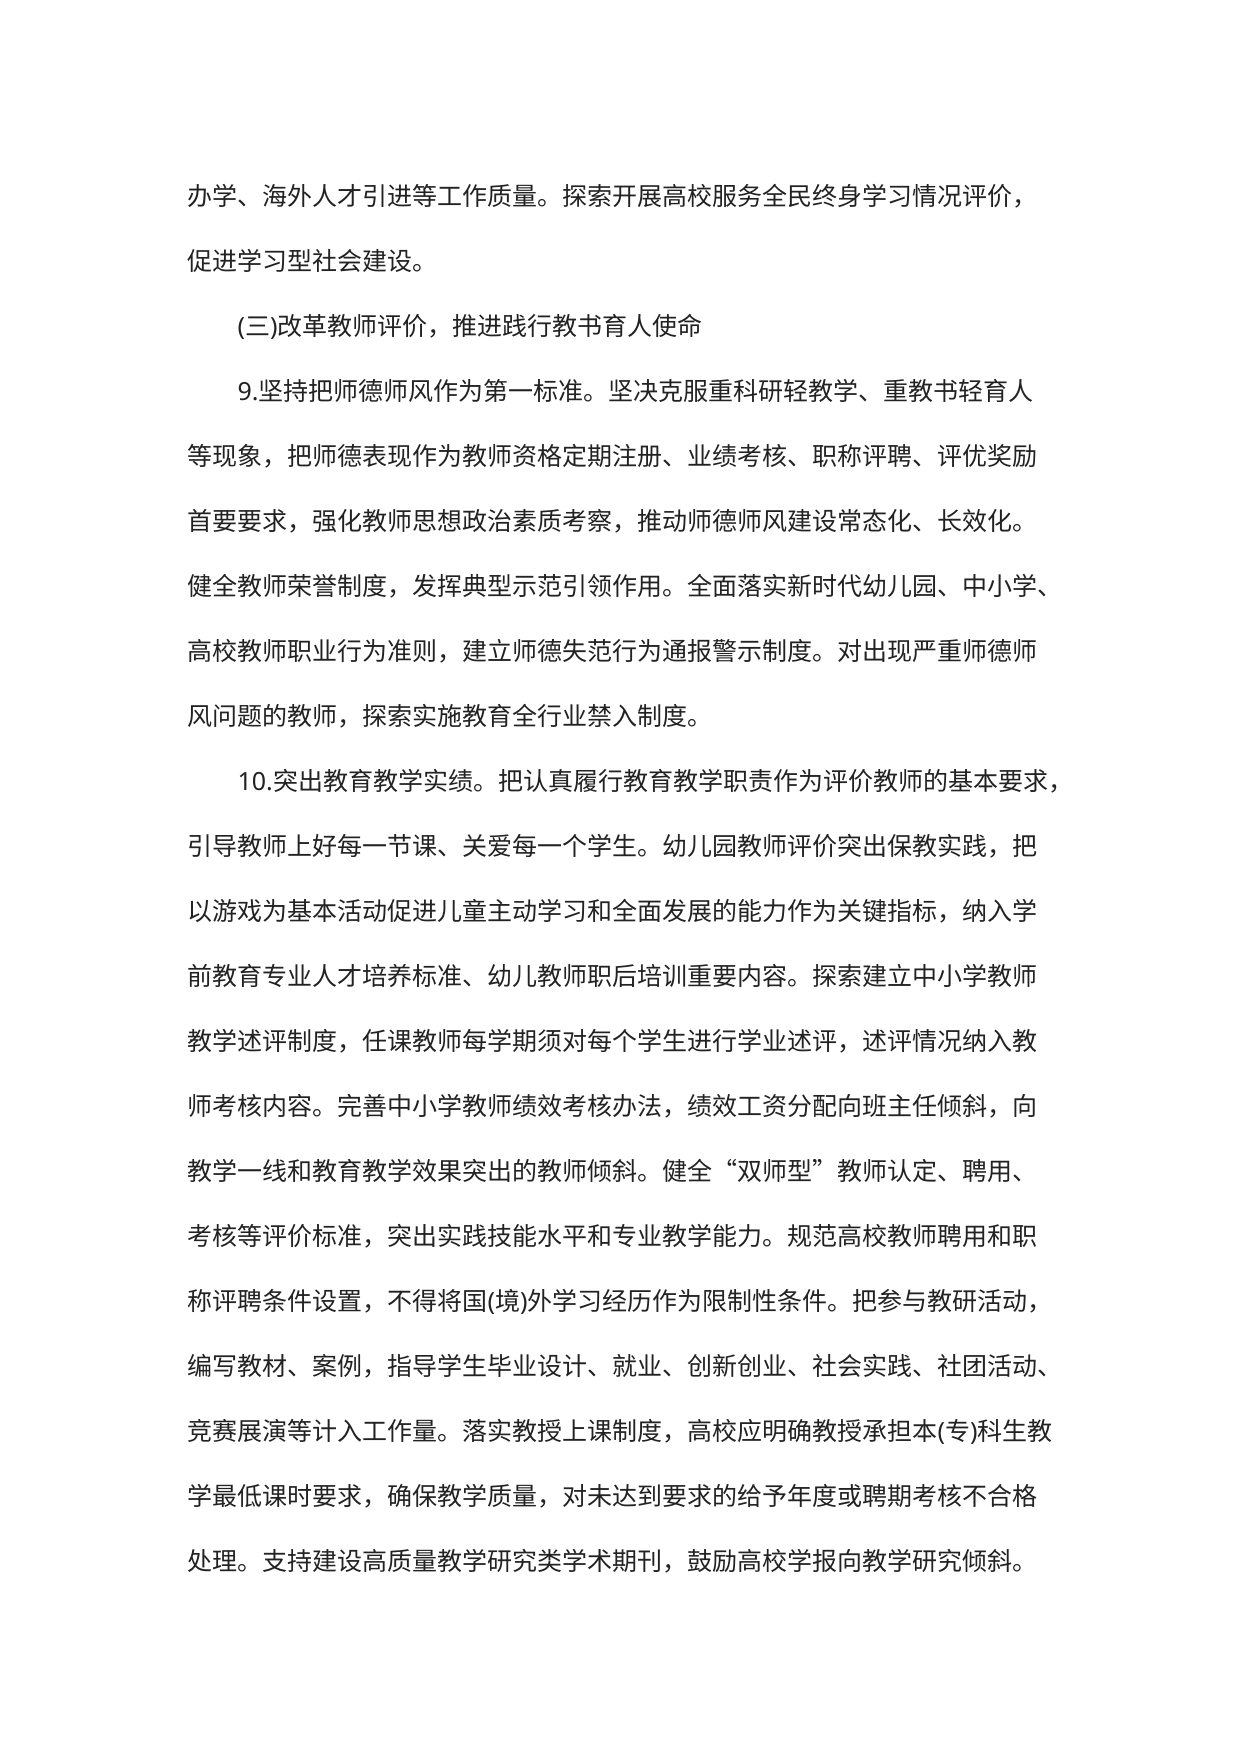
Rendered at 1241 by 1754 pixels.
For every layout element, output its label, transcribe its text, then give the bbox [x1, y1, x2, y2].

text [187, 747, 1053, 1592]
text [187, 162, 1053, 292]
text 9.坚持把师德师风作为第一标准。坚决克服重科研轻教学、重教书轻育人等现象，把师德表现作为教师资格定期注册、业绩考核、职称评聘、评优奖励首要要求，强化教师思想政治素质考察，推动师德师风建设常态化、长效化。健全教师荣誉制度，发挥典型示范引领作用。全面落实新时代幼儿园、中小学、高校教师职业行为准则，建立师德失范行为通报警示制度。对出现严重师德师风问题的教师，探索实施教育全行业禁入制度。 [187, 357, 1053, 747]
text (三)改革教师评价，推进践行教书育人使命 [187, 292, 1053, 357]
